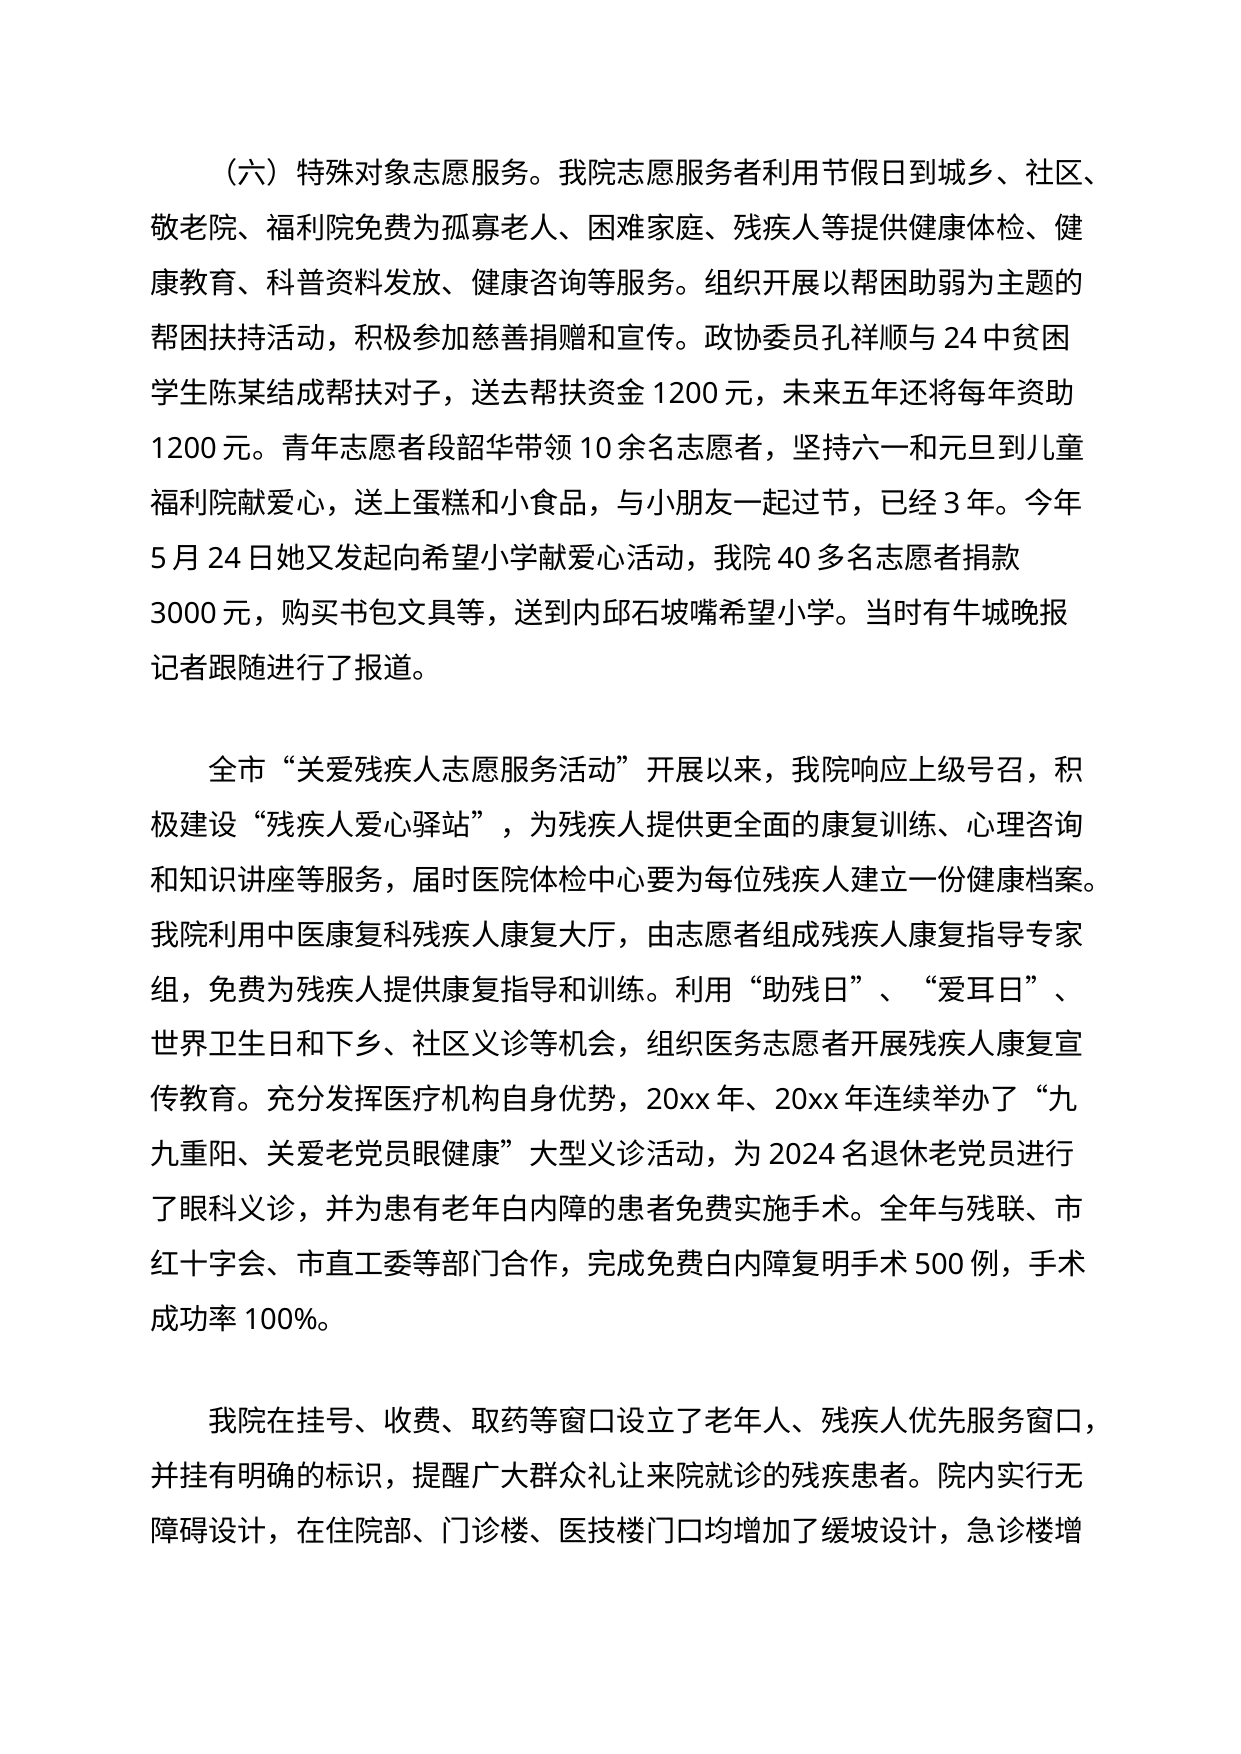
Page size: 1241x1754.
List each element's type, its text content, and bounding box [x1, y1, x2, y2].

text 全市“关爱残疾人志愿服务活动”开展以来，我院响应上级号召，积极建设“残疾人爱心驿站”，为残疾人提供更全面的康复训练、心理咨询和知识讲座等服务，届时医院体检中心要为每位残疾人建立一份健康档案。我院利用中医康复科残疾人康复大厅，由志愿者组成残疾人康复指导专家组，免费为残疾人提供康复指导和训练。利用“助残日”、“爱耳日”、世界卫生日和下乡、社区义诊等机会，组织医务志愿者开展残疾人康复宣传教育。充分发挥医疗机构自身优势，20xx年、20xx年连续举办了“九九重阳、关爱老党员眼健康”大型义诊活动，为2024名退休老党员进行了眼科义诊，并为患有老年白内障的患者免费实施手术。全年与残联、市红十字会、市直工委等部门合作，完成免费白内障复明手术500例，手术成功率100%。 [150, 746, 1090, 1338]
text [150, 1398, 1090, 1550]
text （六）特殊对象志愿服务。我院志愿服务者利用节假日到城乡、社区、敬老院、福利院免费为孤寡老人、困难家庭、残疾人等提供健康体检、健康教育、科普资料发放、健康咨询等服务。组织开展以帮困助弱为主题的帮困扶持活动，积极参加慈善捐赠和宣传。政协委员孔祥顺与24中贫困学生陈某结成帮扶对子，送去帮扶资金1200元，未来五年还将每年资助1200元。青年志愿者段韶华带领10余名志愿者，坚持六一和元旦到儿童福利院献爱心，送上蛋糕和小食品，与小朋友一起过节，已经3年。今年5月24日她又发起向希望小学献爱心活动，我院40多名志愿者捐款3000元，购买书包文具等，送到内邱石坡嘴希望小学。当时有牛城晚报记者跟随进行了报道。 [150, 150, 1090, 687]
